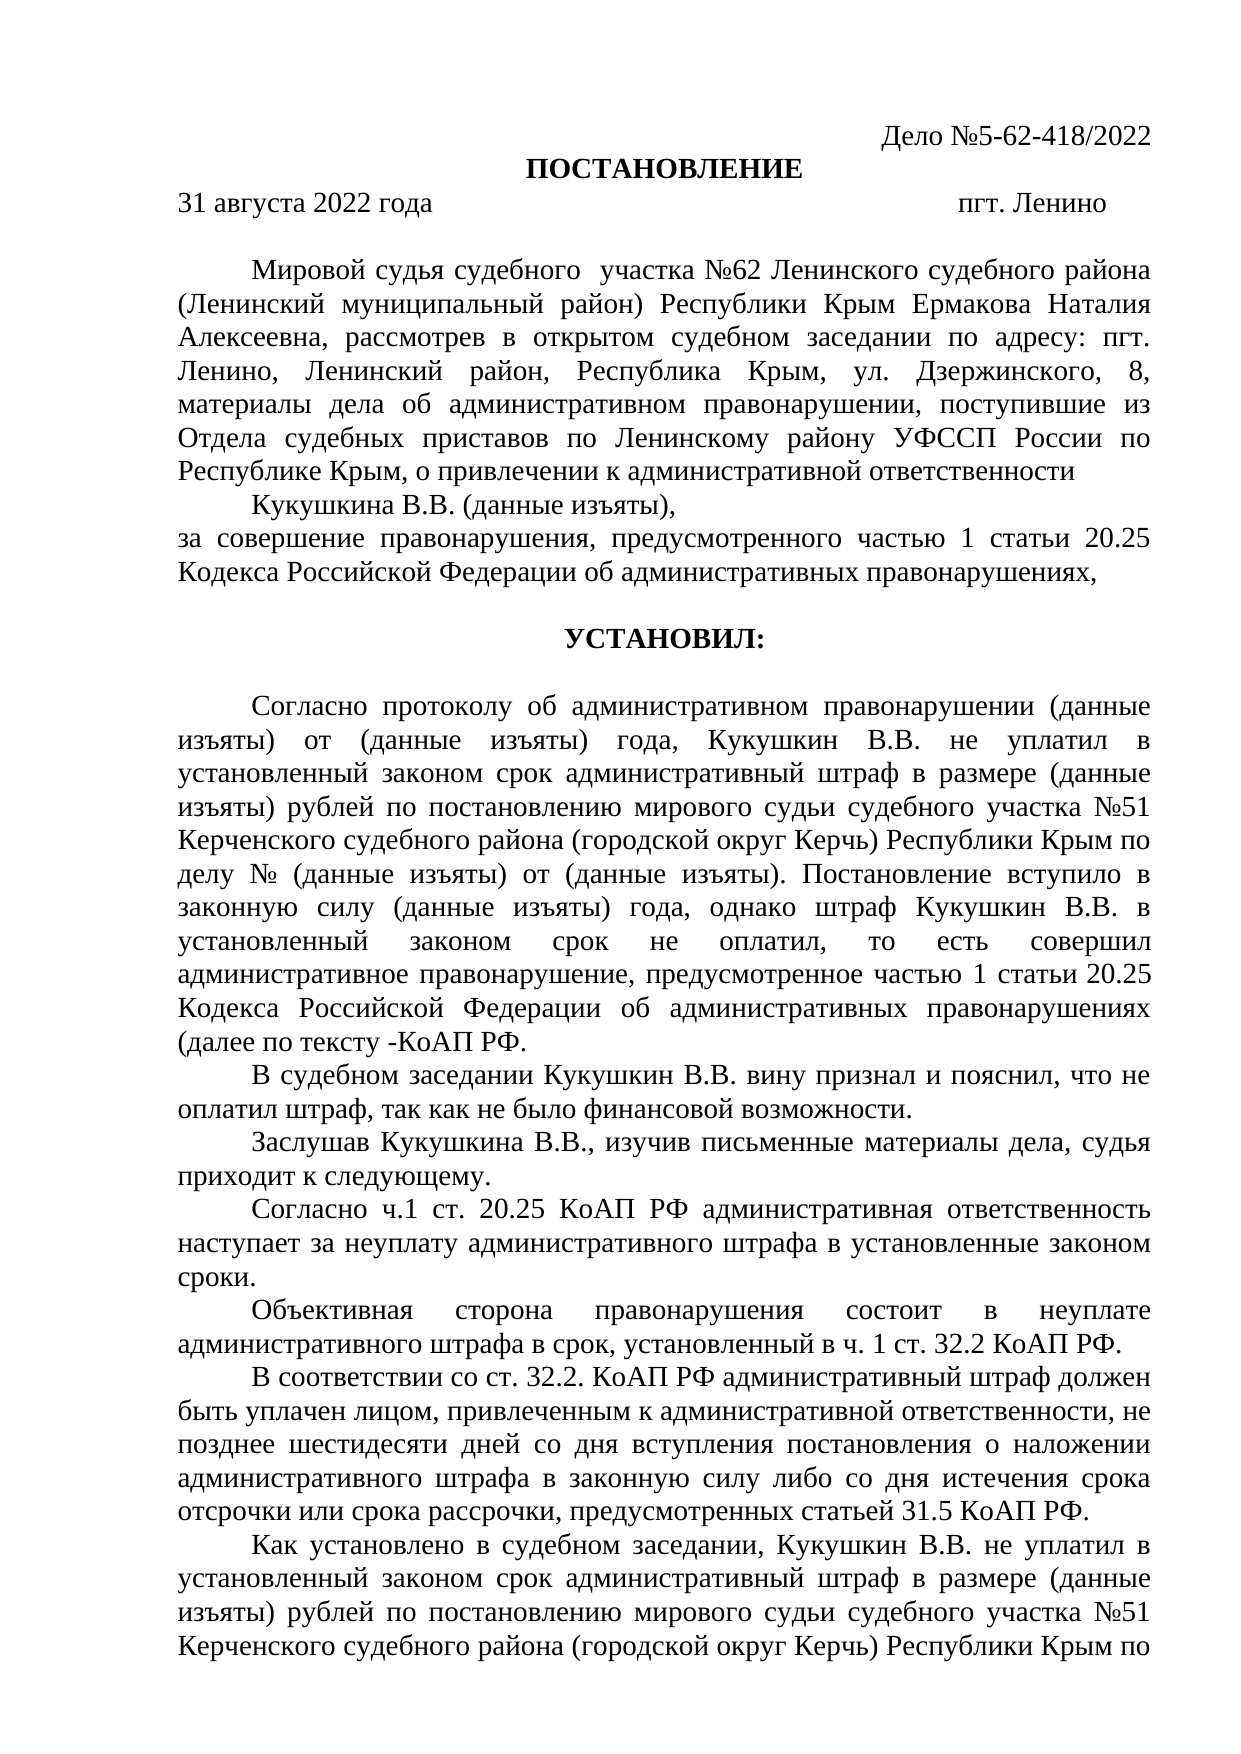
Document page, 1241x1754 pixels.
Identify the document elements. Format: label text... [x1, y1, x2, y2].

text Кукушкина В.В. (данные изъяты), [177, 487, 1152, 521]
text 31 августа 2022 года пгт. Ленино [177, 185, 1152, 219]
text Заслушав Кукушкина В.В., изучив письменные материалы дела, судья приходит к следующему. [177, 1124, 1152, 1192]
text Согласно протоколу об административном правонарушении (данные изъяты) от (данные изъяты) года, Кукушкин В.В. не уплатил в установленный законом срок административный штраф в размере (данные изъяты) рублей по постановлению мирового судьи судебного участка №51 Керченского судебного района (городской округ Керчь) Республики Крым по делу № (данные изъяты) от (данные изъяты). Постановление вступило в законную силу (данные изъяты) года, однако штраф Кукушкин В.В. в установленный законом срок не оплатил, то есть совершил административное правонарушение, предусмотренное частью 1 статьи 20.25 Кодекса Российской Федерации об административных правонарушениях (далее по тексту -КоАП РФ. [177, 688, 1152, 957]
text Согласно протоколу об административном правонарушении (данные изъяты) от (данные изъяты) года, Кукушкин В.В. не уплатил в установленный законом срок административный штраф в размере (данные изъяты) рублей по постановлению мирового судьи судебного участка №51 Керченского судебного района (городской округ Керчь) Республики Крым по делу № (данные изъяты) от (данные изъяты). Постановление вступило в законную силу (данные изъяты) года, однако штраф Кукушкин В.В. в установленный законом срок не оплатил, то есть совершил административное правонарушение, предусмотренное частью 1 статьи 20.25 Кодекса Российской Федерации об административных правонарушениях (далее по тексту -КоАП РФ. [177, 957, 1152, 1057]
text Объективная сторона правонарушения состоит в неуплате административного штрафа в срок, установленный в ч. 1 ст. 32.2 КоАП РФ. [177, 1292, 1152, 1359]
text ПОСТАНОВЛЕНИЕ [177, 152, 1152, 185]
text за совершение правонарушения, предусмотренного частью 1 статьи 20.25 Кодекса Российской Федерации об административных правонарушениях, [177, 521, 1152, 588]
text Мировой судья судебного участка №62 Ленинского судебного района (Ленинский муниципальный район) Республики Крым Ермакова Наталия Алексеевна, рассмотрев в открытом судебном заседании по адресу: пгт. Ленино, Ленинский район, Республика Крым, ул. Дзержинского, 8, материалы дела об административном правонарушении, поступившие из Отдела судебных приставов по Ленинскому району УФССП России по Республике Крым, о привлечении к административной ответственности [177, 252, 1152, 487]
text В судебном заседании Кукушкин В.В. вину признал и пояснил, что не оплатил штраф, так как не было финансовой возможности. [177, 1057, 1152, 1124]
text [177, 1527, 1152, 1661]
text Согласно ч.1 ст. 20.25 КоАП РФ административная ответственность наступает за неуплату административного штрафа в установленные законом сроки. [177, 1192, 1152, 1292]
text УСТАНОВИЛ: [177, 621, 1152, 655]
text В соответствии со ст. 32.2. КоАП РФ административный штраф должен быть уплачен лицом, привлеченным к административной ответственности, не позднее шестидесяти дней со дня вступления постановления о наложении административного штрафа в законную силу либо со дня истечения срока отсрочки или срока рассрочки, предусмотренных статьей 31.5 КоАП РФ. [177, 1359, 1152, 1527]
text Дело №5-62-418/2022 [177, 118, 1152, 152]
